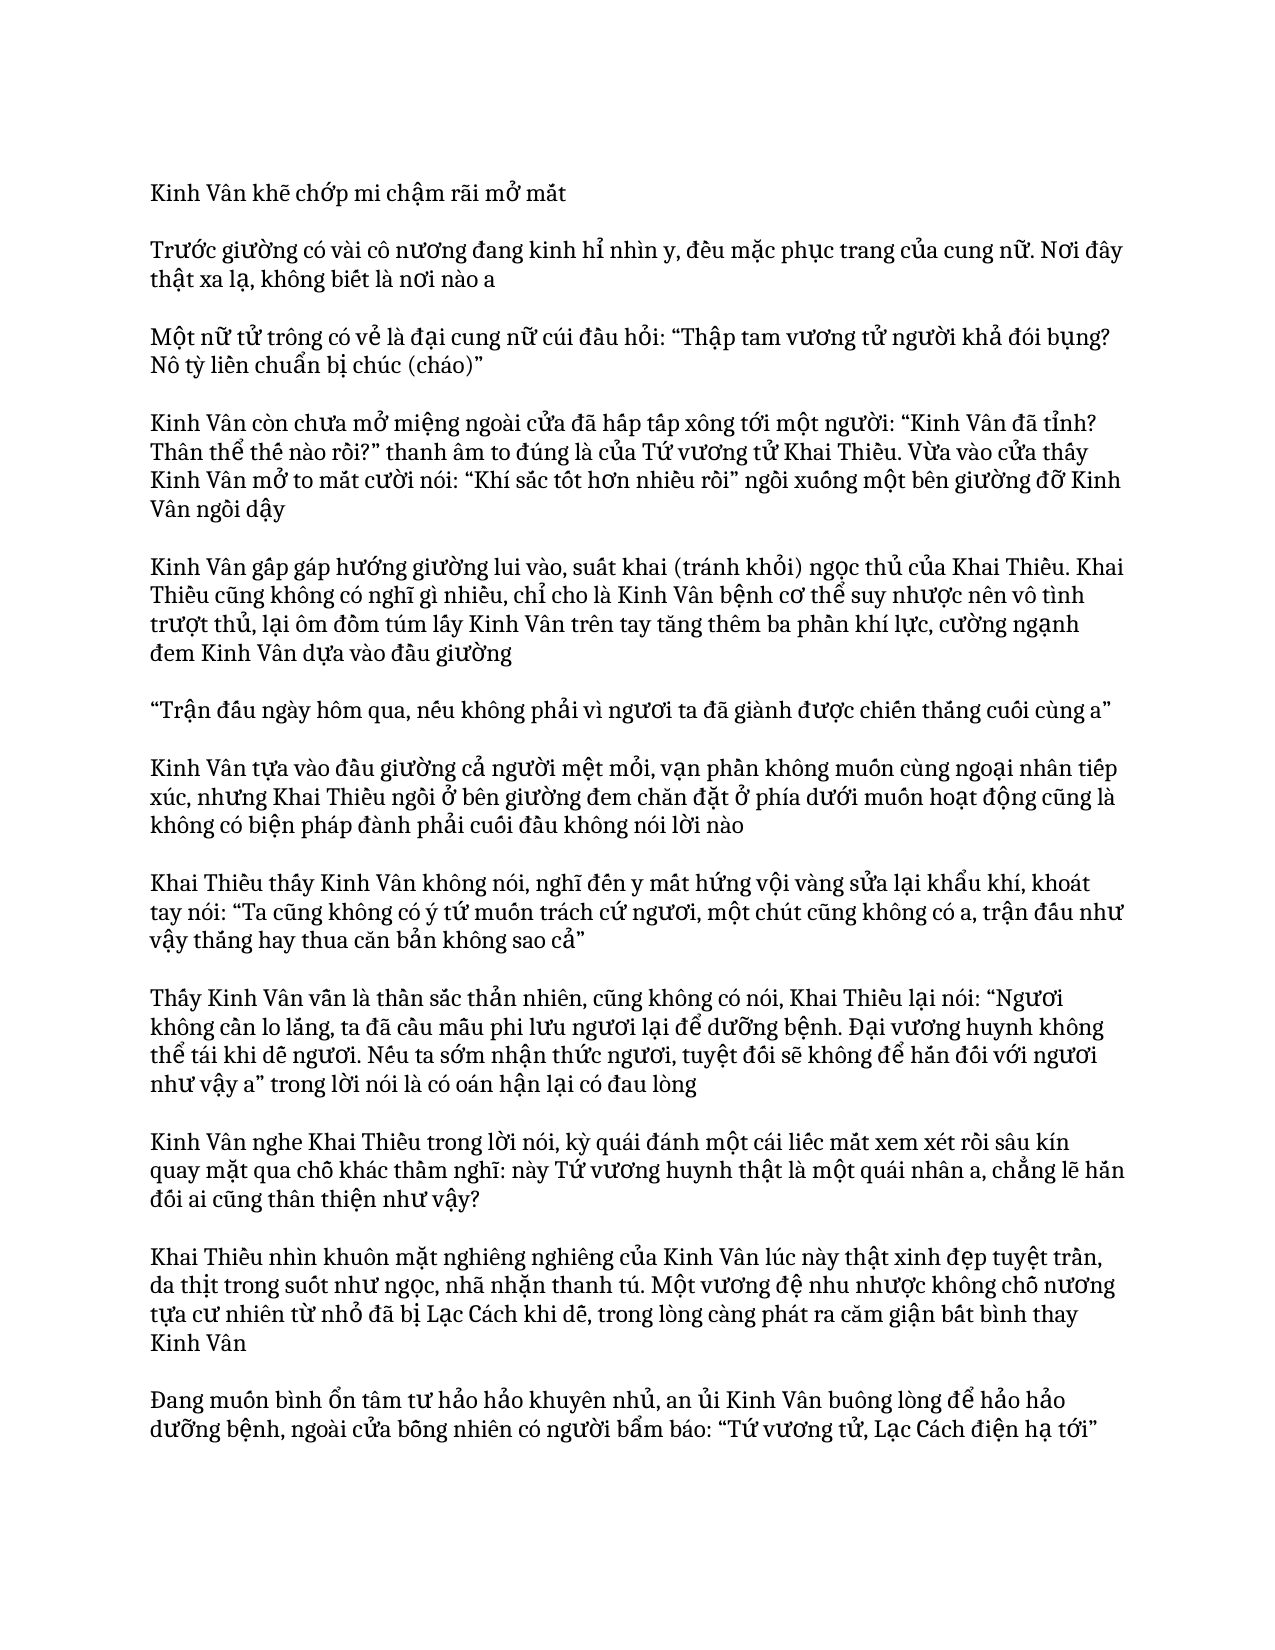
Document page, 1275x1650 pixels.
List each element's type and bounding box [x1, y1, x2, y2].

text [150, 150, 1125, 1472]
